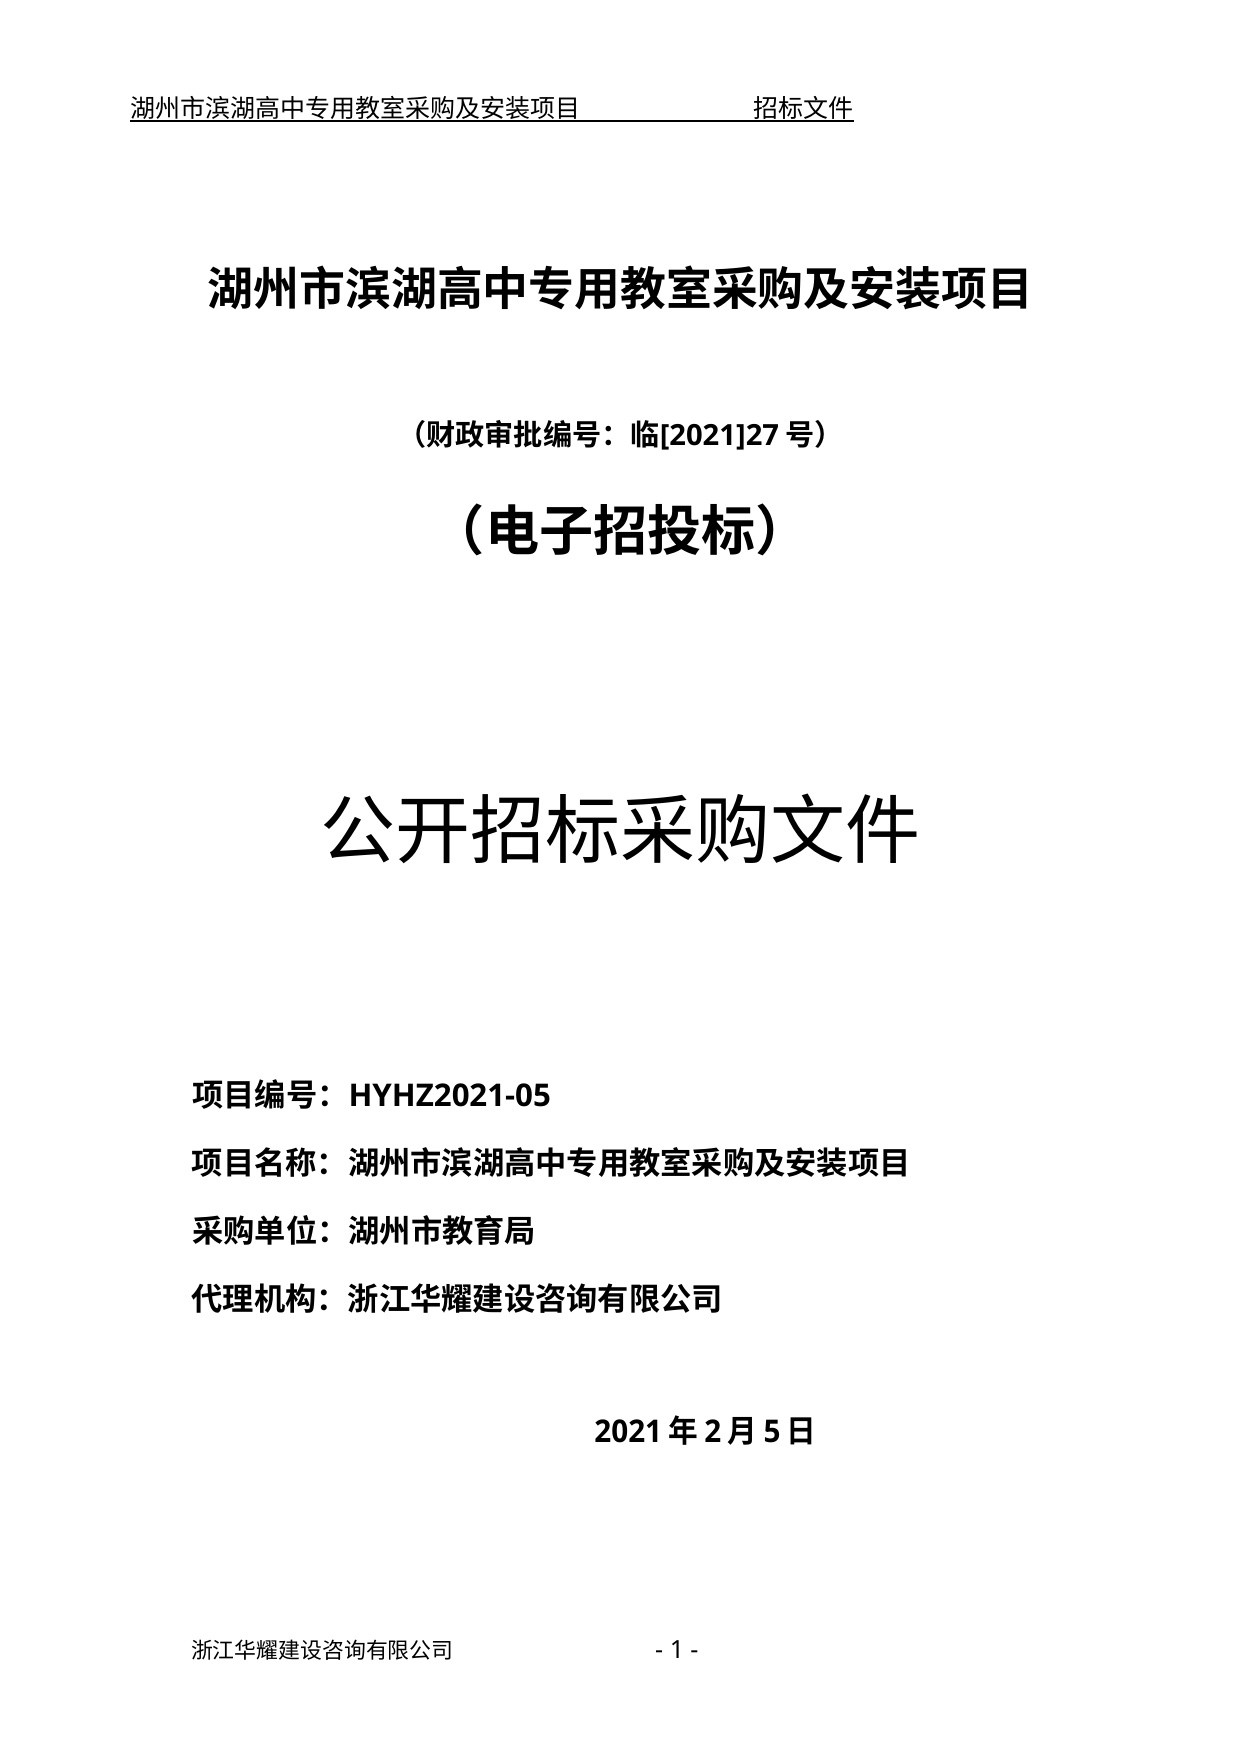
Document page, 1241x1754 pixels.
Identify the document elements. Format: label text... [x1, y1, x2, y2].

text （财政审批编号：临[2021]27号） [130, 411, 1110, 454]
text 代理机构：浙江华耀建设咨询有限公司 [130, 1274, 1110, 1319]
text 项目编号：HYHZ2021-05 [130, 1070, 1110, 1116]
text 公开招标采购文件 [130, 770, 1110, 879]
text 采购单位：湖州市教育局 [192, 1206, 1110, 1252]
text 2021年2月5日 [130, 1406, 1110, 1451]
text 湖州市滨湖高中专用教室采购及安装项目 [130, 252, 1110, 319]
text 项目名称：湖州市滨湖高中专用教室采购及安装项目 [192, 1138, 1110, 1184]
text （电子招投标） [130, 487, 1110, 566]
